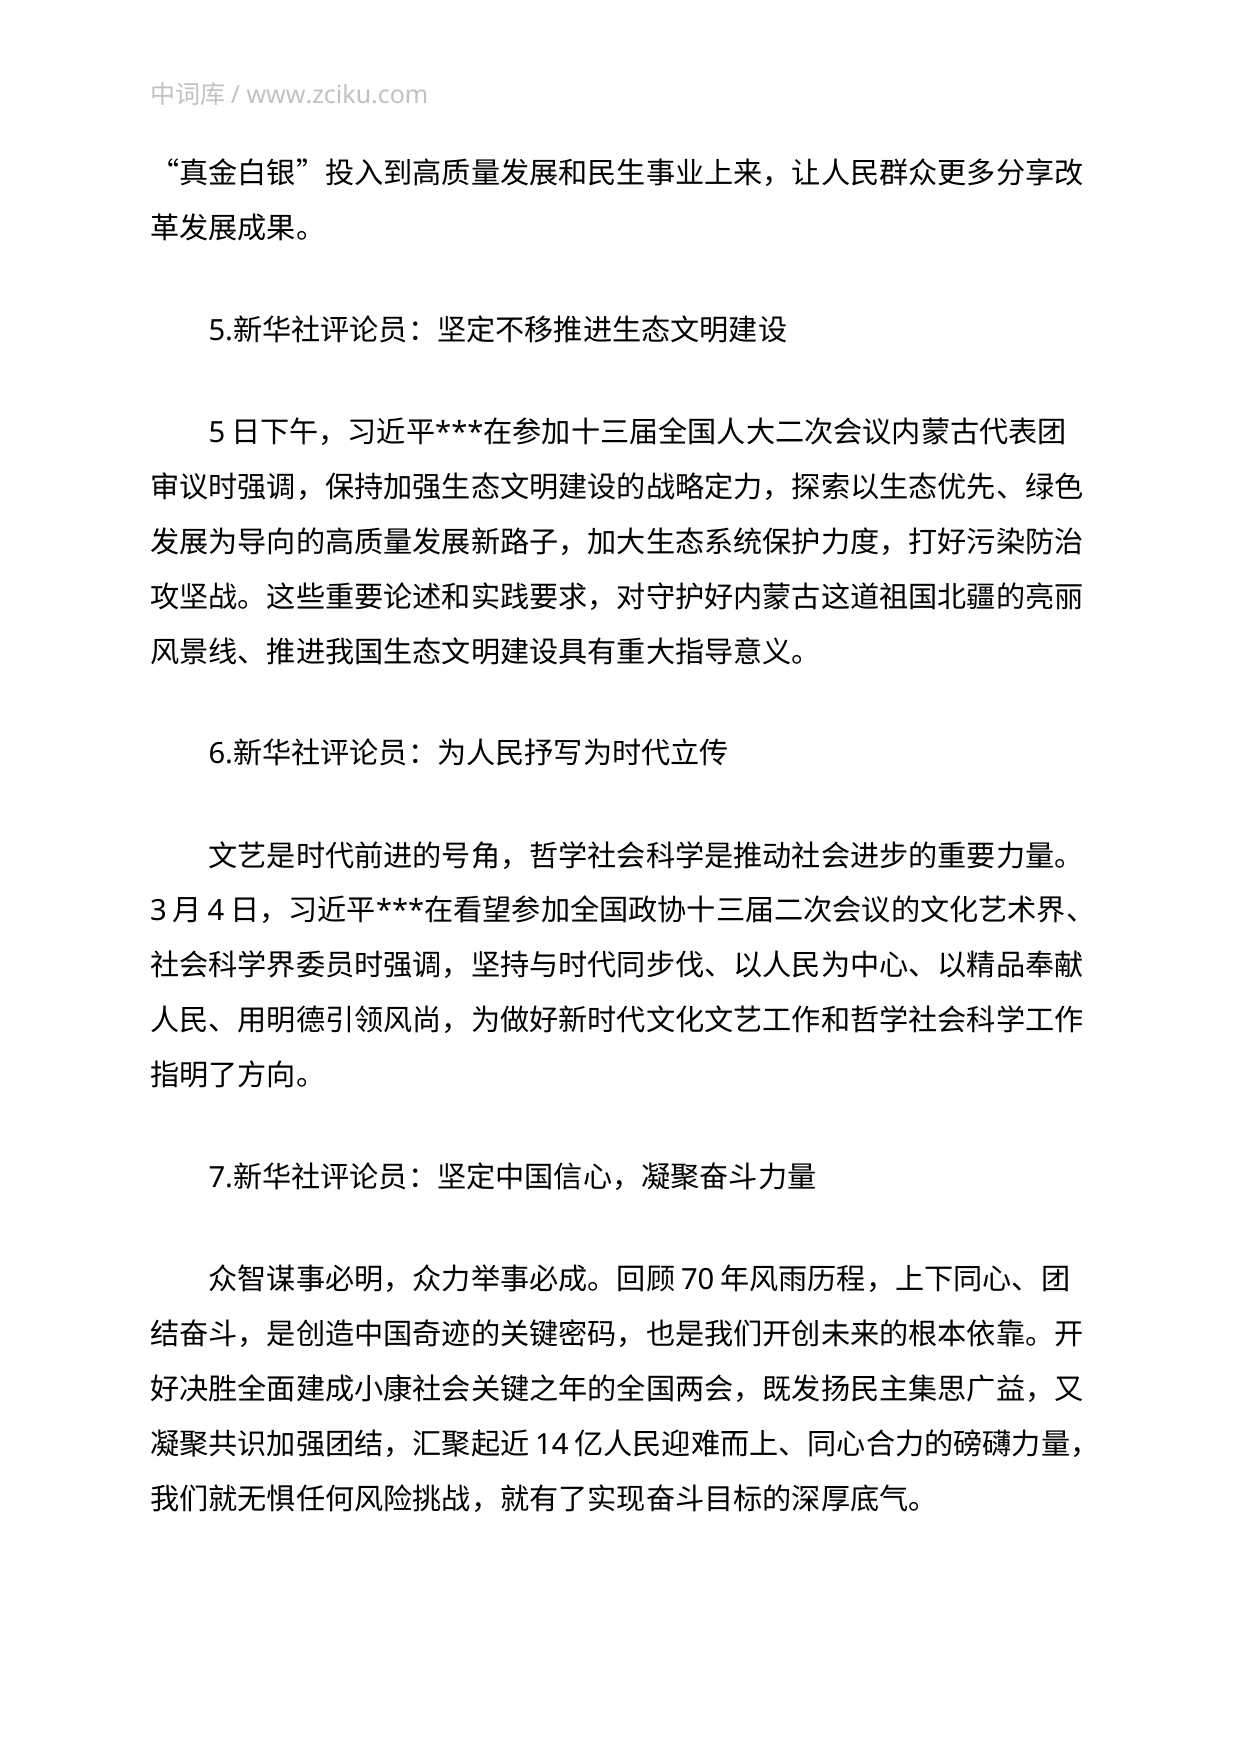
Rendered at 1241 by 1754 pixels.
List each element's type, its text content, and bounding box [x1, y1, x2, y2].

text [150, 150, 1090, 247]
text 5.新华社评论员：坚定不移推进生态文明建设 [150, 307, 1090, 349]
text 5日下午，习近平***在参加十三届全国人大二次会议内蒙古代表团审议时强调，保持加强生态文明建设的战略定力，探索以生态优先、绿色发展为导向的高质量发展新路子，加大生态系统保护力度，打好污染防治攻坚战。这些重要论述和实践要求，对守护好内蒙古这道祖国北疆的亮丽风景线、推进我国生态文明建设具有重大指导意义。 [150, 409, 1090, 671]
text 6.新华社评论员：为人民抒写为时代立传 [150, 730, 1090, 772]
text 众智谋事必明，众力举事必成。回顾70年风雨历程，上下同心、团结奋斗，是创造中国奇迹的关键密码，也是我们开创未来的根本依靠。开好决胜全面建成小康社会关键之年的全国两会，既发扬民主集思广益，又凝聚共识加强团结，汇聚起近14亿人民迎难而上、同心合力的磅礴力量，我们就无惧任何风险挑战，就有了实现奋斗目标的深厚底气。 [150, 1256, 1090, 1518]
text 文艺是时代前进的号角，哲学社会科学是推动社会进步的重要力量。3月4日，习近平***在看望参加全国政协十三届二次会议的文化艺术界、社会科学界委员时强调，坚持与时代同步伐、以人民为中心、以精品奉献人民、用明德引领风尚，为做好新时代文化文艺工作和哲学社会科学工作指明了方向。 [150, 832, 1090, 1094]
text 7.新华社评论员：坚定中国信心，凝聚奋斗力量 [150, 1153, 1090, 1196]
